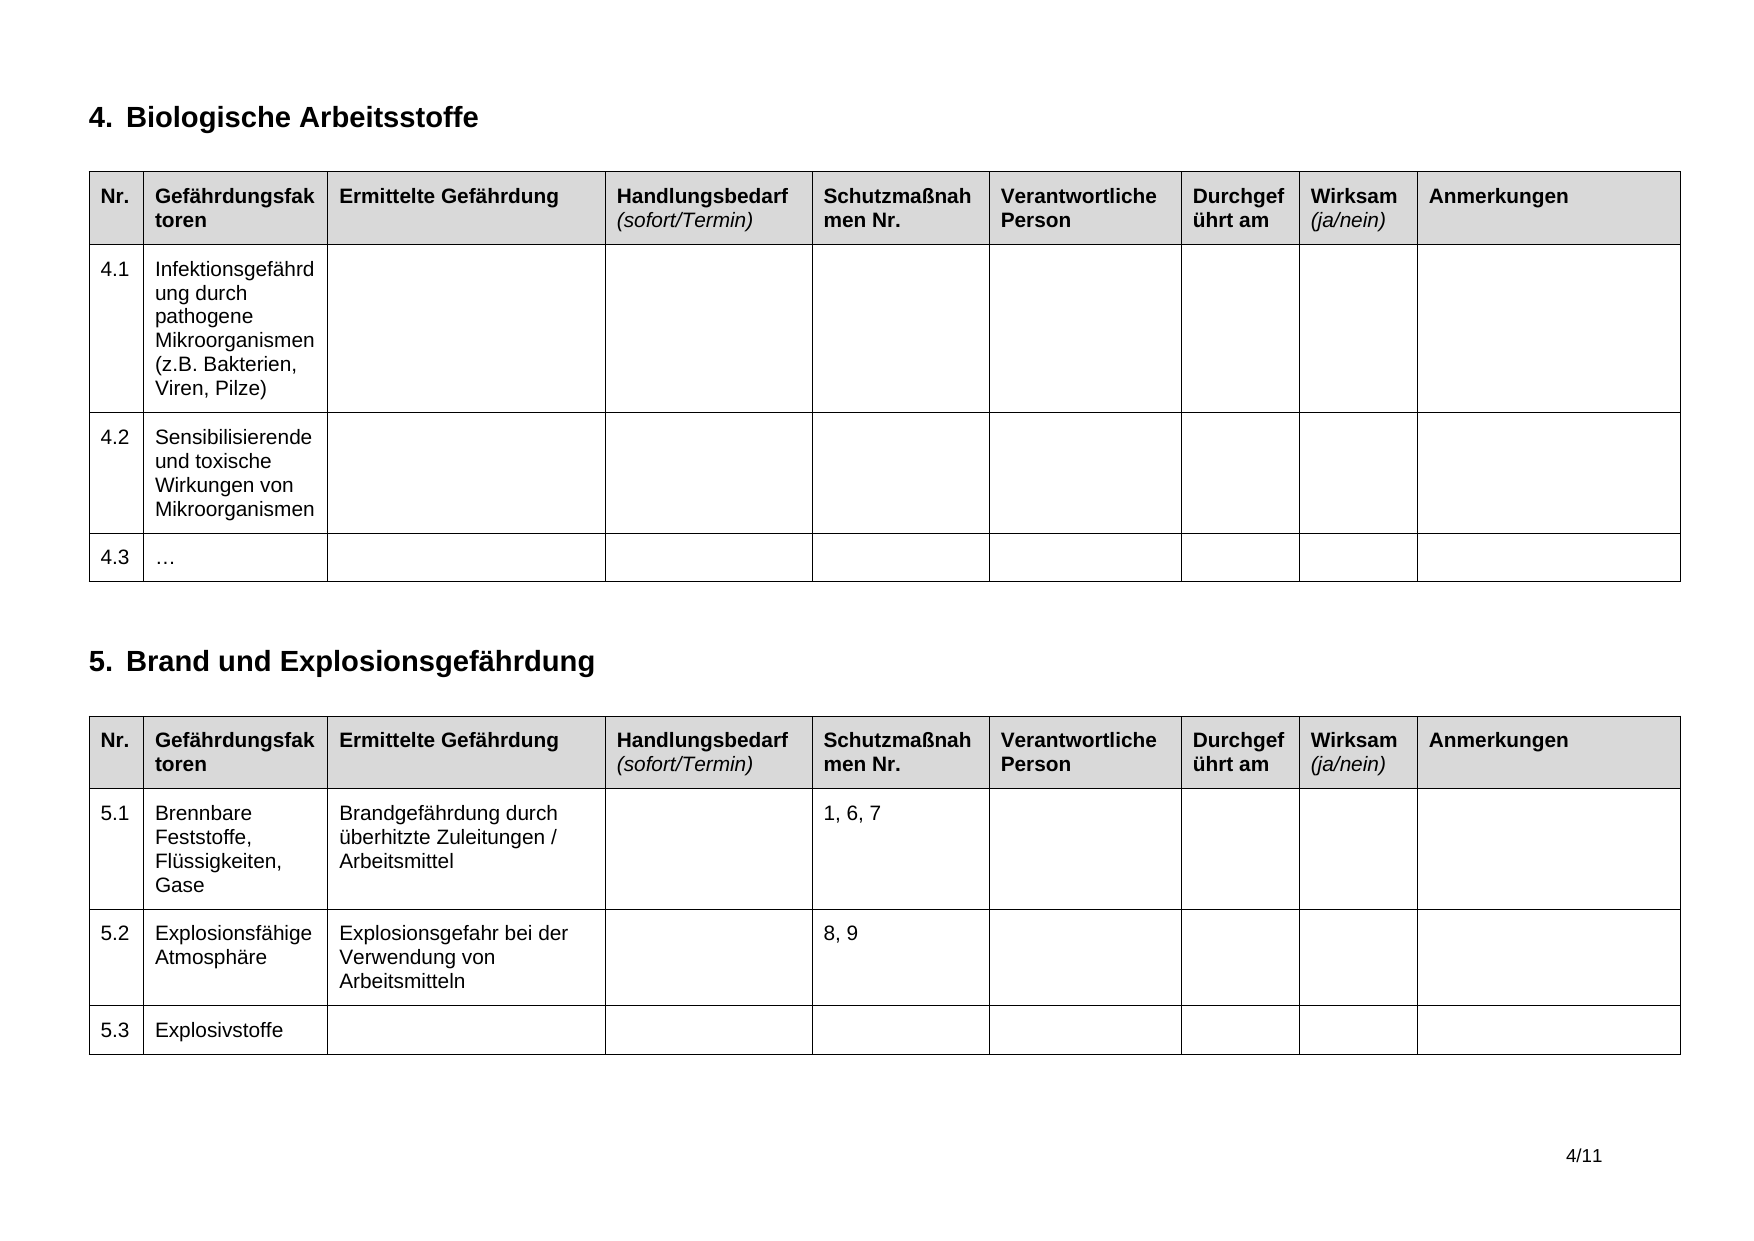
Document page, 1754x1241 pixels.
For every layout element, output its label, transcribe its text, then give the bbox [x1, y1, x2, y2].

table_cell [1300, 1006, 1417, 1053]
table_cell 4.3 [90, 534, 143, 581]
table_cell [813, 534, 989, 581]
table_header Anmerkungen [1418, 717, 1680, 788]
table_cell [1182, 534, 1299, 581]
table_cell [1418, 413, 1680, 532]
table_header Wirksam (ja/nein) [1300, 717, 1417, 788]
table_cell [1300, 910, 1417, 1005]
table_cell [990, 789, 1181, 908]
table_cell Sensibilisierende und toxische Wirkungen von Mikroorganismen [144, 413, 327, 532]
table_header Schutzmaßnahmen Nr. [813, 172, 989, 244]
table_cell [1418, 534, 1680, 581]
table_cell [328, 413, 605, 532]
table_cell Explosionsfähige Atmosphäre [144, 910, 327, 1005]
table_cell [1182, 413, 1299, 532]
table_cell 4.1 [90, 245, 143, 412]
table_cell [1182, 245, 1299, 412]
table_cell [606, 413, 812, 532]
table_cell Brandgefährdung durch überhitzte Zuleitungen / Arbeitsmittel [328, 789, 605, 908]
table_cell [328, 245, 605, 412]
table_header Ermittelte Gefährdung [328, 717, 605, 788]
subtitle Biologische Arbeitsstoffe [89, 100, 1665, 134]
table_cell [813, 1006, 989, 1053]
table_cell [1182, 910, 1299, 1005]
table_cell [606, 534, 812, 581]
table_cell [1300, 534, 1417, 581]
table_cell [813, 413, 989, 532]
table_cell [1300, 245, 1417, 412]
table_cell [990, 245, 1181, 412]
table_cell … [144, 534, 327, 581]
table_cell [990, 1006, 1181, 1053]
table_header Verantwortliche Person [990, 717, 1181, 788]
table_cell [1182, 1006, 1299, 1053]
table_cell [606, 245, 812, 412]
table_header Verantwortliche Person [990, 172, 1181, 244]
table_cell [328, 534, 605, 581]
table_cell [328, 1006, 605, 1053]
table_cell [1182, 789, 1299, 908]
table_cell [990, 413, 1181, 532]
table_cell [1300, 413, 1417, 532]
table_header Wirksam (ja/nein) [1300, 172, 1417, 244]
table_cell [1418, 245, 1680, 412]
table_cell [1418, 910, 1680, 1005]
table_cell [606, 789, 812, 908]
table_header Gefährdungsfaktoren [144, 172, 327, 244]
table_cell 5.3 [90, 1006, 143, 1053]
table_cell [813, 245, 989, 412]
table_header Gefährdungsfaktoren [144, 717, 327, 788]
table_header Ermittelte Gefährdung [328, 172, 605, 244]
table_header Nr. [90, 172, 143, 244]
table_cell [606, 910, 812, 1005]
table_cell [990, 910, 1181, 1005]
table_cell [606, 1006, 812, 1053]
table_cell 5.1 [90, 789, 143, 908]
table_header Handlungsbedarf (sofort/Termin) [606, 717, 812, 788]
table_header Schutzmaßnahmen Nr. [813, 717, 989, 788]
table_cell Brennbare Feststoffe, Flüssigkeiten, Gase [144, 789, 327, 908]
table_header Durchgeführt am [1182, 172, 1299, 244]
table_cell 4.2 [90, 413, 143, 532]
table_cell Infektionsgefährdung durch pathogene Mikroorganismen (z.B. Bakterien, Viren, Pilze) [144, 245, 327, 412]
table_cell 1, 6, 7 [813, 789, 989, 908]
subtitle Brand und Explosionsgefährdung [89, 644, 1665, 678]
table_cell Explosionsgefahr bei der Verwendung von Arbeitsmitteln [328, 910, 605, 1005]
table_header Anmerkungen [1418, 172, 1680, 244]
table_cell 8, 9 [813, 910, 989, 1005]
table_header Nr. [90, 717, 143, 788]
table_header Durchgeführt am [1182, 717, 1299, 788]
table_cell [990, 534, 1181, 581]
table_cell [1418, 789, 1680, 908]
table_cell 5.2 [90, 910, 143, 1005]
table_header Handlungsbedarf (sofort/Termin) [606, 172, 812, 244]
table_cell [1300, 789, 1417, 908]
table_cell Explosivstoffe [144, 1006, 327, 1053]
table_cell [1418, 1006, 1680, 1053]
